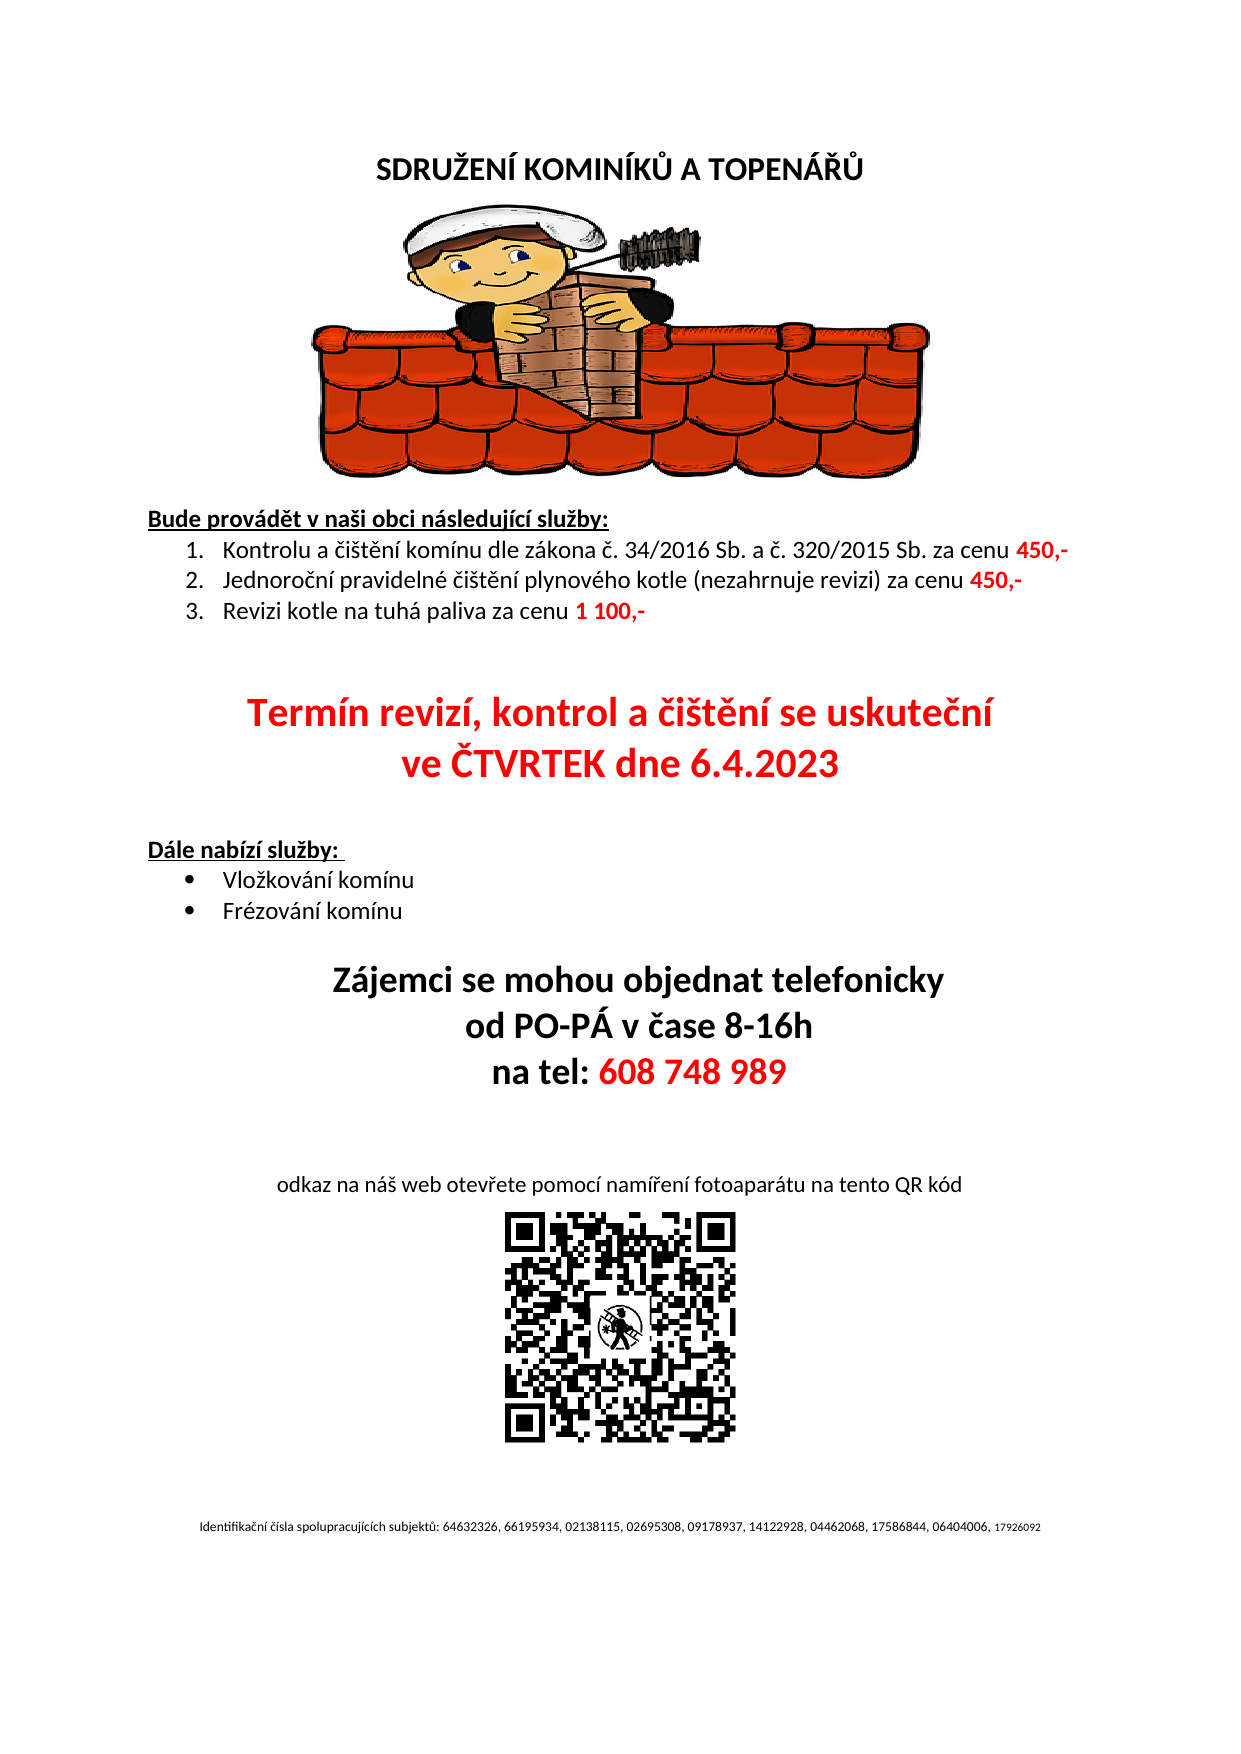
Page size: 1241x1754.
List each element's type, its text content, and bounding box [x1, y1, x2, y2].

list Frézování komínu [185, 895, 1093, 925]
text ve ČTVRTEK dne 6.4.2023 [148, 737, 1093, 788]
text Bude provádět v naši obci následující služby: [148, 503, 1093, 534]
text na tel: 608 748 989 [185, 1048, 1093, 1093]
text od PO-PÁ v čase 8-16h [185, 1002, 1093, 1048]
picture [494, 1201, 746, 1453]
list Revizi kotle na tuhá paliva za cenu 1 100,- [185, 595, 1093, 625]
text odkaz na náš web otevřete pomocí namíření fotoaparátu na tento QR kód [148, 1170, 1093, 1198]
text SDRUŽENÍ KOMINÍKŮ A TOPENÁŘŮ [148, 148, 1093, 188]
list Kontrolu a čištění komínu dle zákona č. 34/2016 Sb. a č. 320/2015 Sb. za cenu 450,- [185, 534, 1093, 564]
text Dále nabízí služby: [148, 834, 1093, 864]
text Termín revizí, kontrol a čištění se uskuteční [148, 686, 1093, 737]
picture [206, 188, 1035, 504]
text Zájemci se mohou objednat telefonicky [185, 956, 1093, 1002]
list Jednoroční pravidelné čištění plynového kotle (nezahrnuje revizi) za cenu 450,- [185, 564, 1093, 595]
text Identifikační čísla spolupracujících subjektů: 64632326, 66195934, 02138115, 02695308, 09178937, 14122928, 04462068, 17586844, 06404006, 17926092 [148, 1519, 1093, 1535]
list Vložkování komínu [185, 864, 1093, 895]
